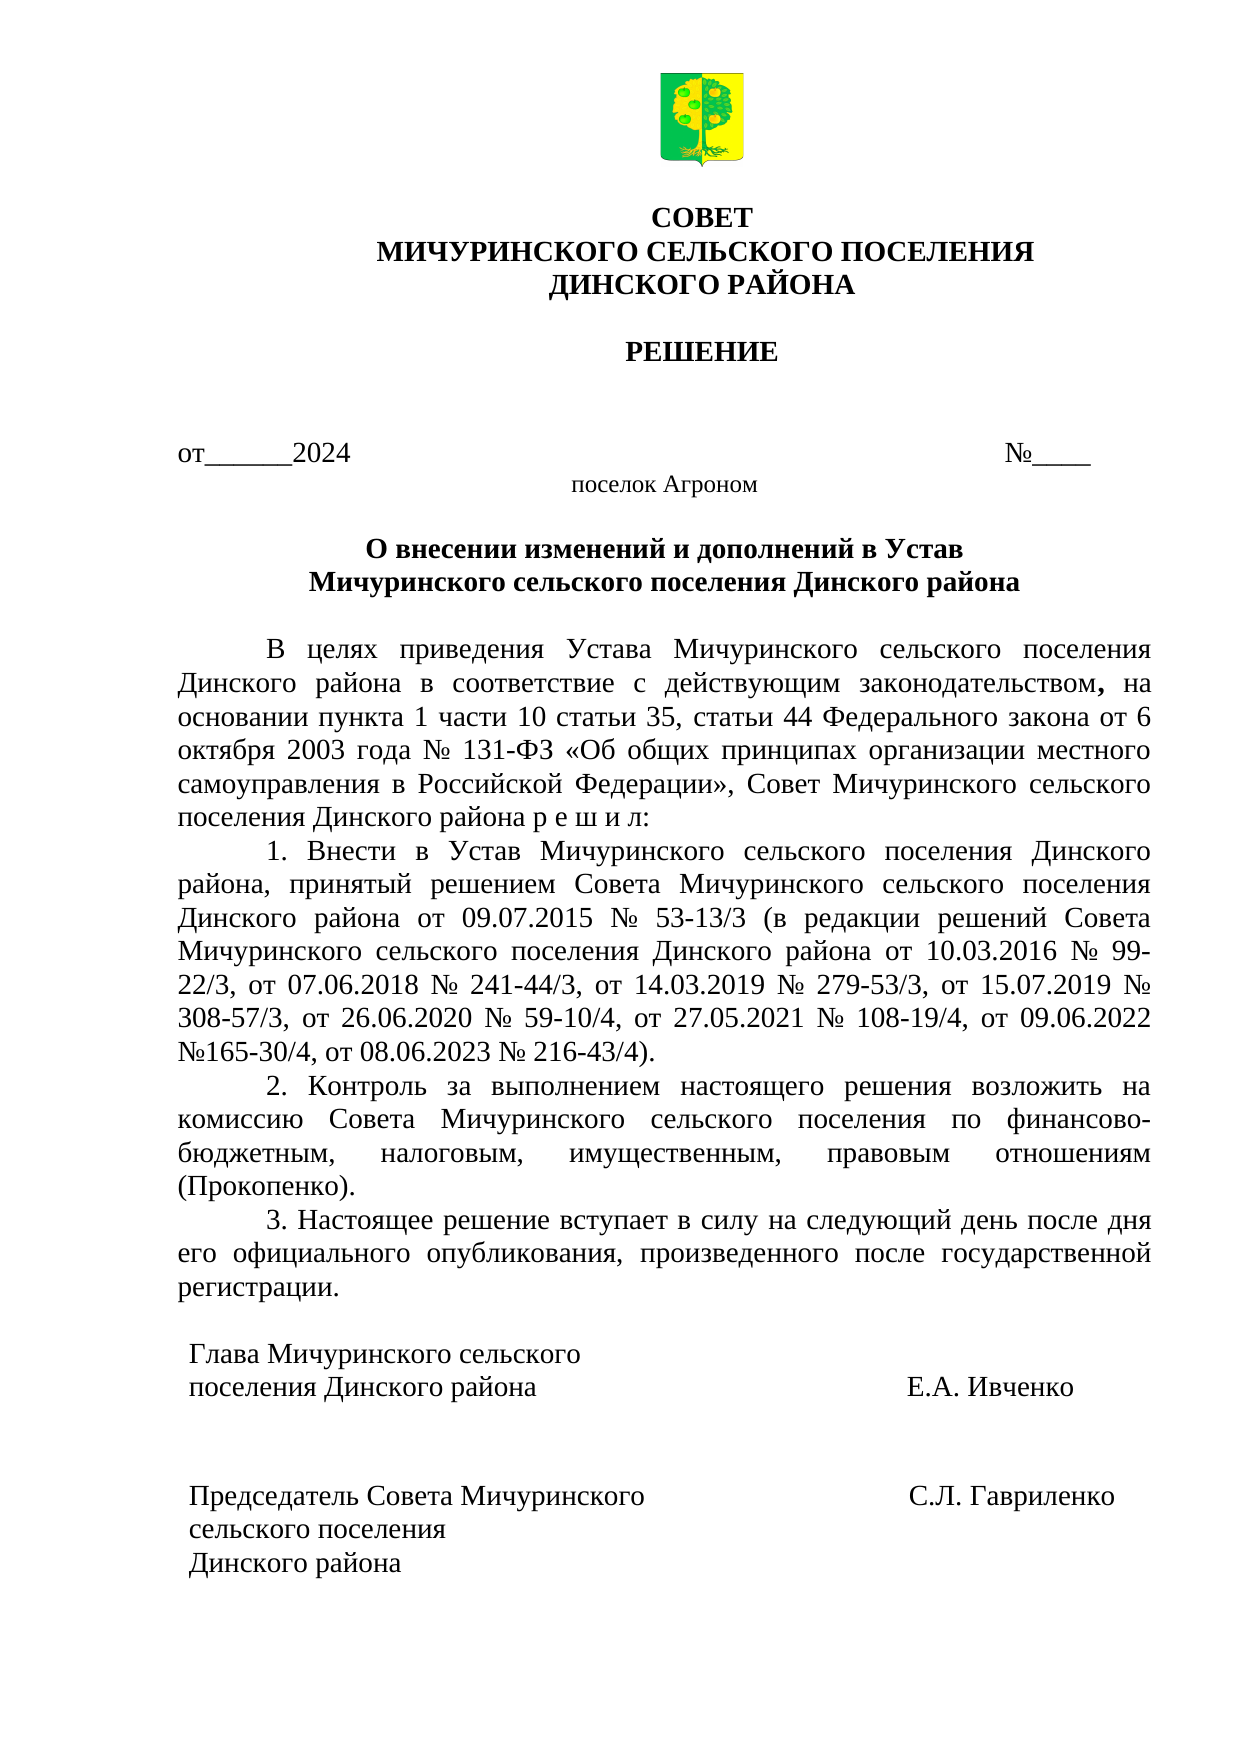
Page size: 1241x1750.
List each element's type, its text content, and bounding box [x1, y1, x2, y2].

table_header Е.А. Ивченко [657, 1303, 1129, 1478]
picture [660, 73, 744, 167]
text Мичуринского сельского поселения Динского района [177, 564, 1152, 598]
text В целях приведения Устава Мичуринского сельского поселения Динского района в соответствие с действующим законодательством, на основании пункта 1 части 10 статьи 35, статьи 44 Федерального закона от 6 октября 2003 года № 131-ФЗ «Об общих принципах организации местного самоуправления в Российской Федерации», Совет Мичуринского сельского поселения Динского района р е ш и л: [177, 632, 1152, 833]
text МИЧУРИНСКОГО СЕЛЬСКОГО ПОСЕЛЕНИЯ [177, 234, 1152, 267]
text поселок Агроном [177, 469, 1152, 497]
text от______2024 №____ [177, 435, 1152, 469]
text 1. Внести в Устав Мичуринского сельского поселения Динского района, принятый решением Совета Мичуринского сельского поселения Динского района от 09.07.2015 № 53-13/3 (в редакции решений Совета Мичуринского сельского поселения Динского района от 10.03.2016 № 99-22/3, от 07.06.2018 № 241-44/3, от 14.03.2019 № 279-53/3, от 15.07.2019 № 308-57/3, от 26.06.2020 № 59-10/4, от 27.05.2021 № 108-19/4, от 09.06.2022 №165-30/4, от 08.06.2023 № 216-43/4). [177, 833, 1152, 1068]
text 2. Контроль за выполнением настоящего решения возложить на комиссию Совета Мичуринского сельского поселения по финансово-бюджетным, налоговым, имущественным, правовым отношениям (Прокопенко). [177, 1068, 1152, 1202]
table_cell С.Л. Гавриленко [657, 1478, 1129, 1653]
table_header Глава Мичуринского сельского поселения Динского района [177, 1303, 657, 1478]
text 3. Настоящее решение вступает в силу на следующий день после дня его официального опубликования, произведенного после государственной регистрации. [177, 1202, 1152, 1302]
table_cell Председатель Совета Мичуринского сельского поселения Динского района [177, 1478, 657, 1653]
text СОВЕТ [177, 200, 1152, 234]
text РЕШЕНИЕ [177, 334, 1152, 368]
text ДИНСКОГО РАЙОНА [177, 267, 1152, 301]
text О внесении изменений и дополнений в Устав [177, 531, 1152, 564]
